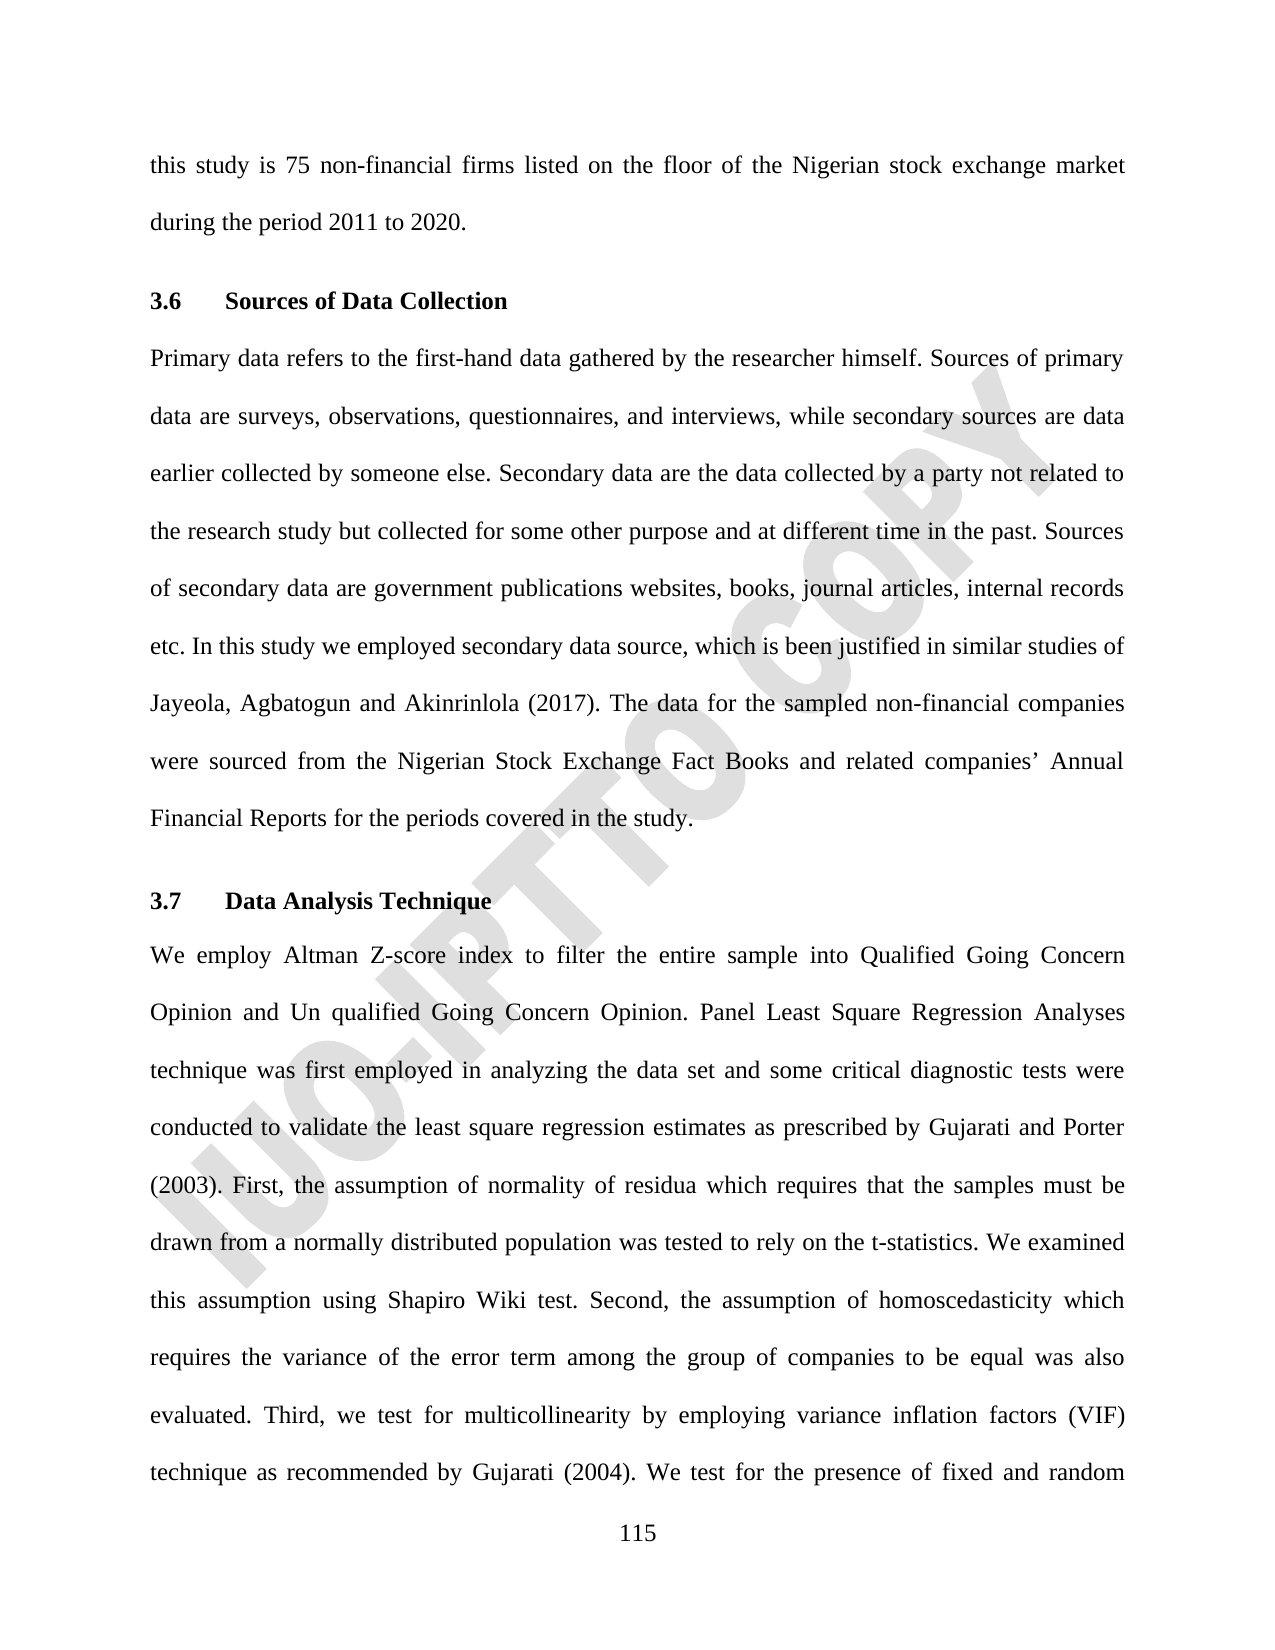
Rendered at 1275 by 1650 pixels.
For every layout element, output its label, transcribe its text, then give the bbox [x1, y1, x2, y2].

subtitle Data Analysis Technique [150, 886, 1244, 915]
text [150, 940, 1126, 1486]
text this study is 75 non-financial firms listed on the floor of the Nigerian stock exchange market during the period 2011 to 2020. [150, 150, 1125, 236]
text Primary data refers to the first-hand data gathered by the researcher himself. Sources of primary data are surveys, observations, questionnaires, and interviews, while secondary sources are data earlier collected by someone else. Secondary data are the data collected by a party not related to the research study but collected for some other purpose and at different time in the past. Sources of secondary data are government publications websites, books, journal articles, internal records etc. In this study we employed secondary data source, which is been justified in similar studies of Jayeola, Agbatogun and Akinrinlola (2017). The data for the sampled non-financial companies were sourced from the Nigerian Stock Exchange Fact Books and related companies’ Annual Financial Reports for the periods covered in the study. [150, 343, 1126, 832]
subtitle Sources of Data Collection [150, 286, 1244, 314]
